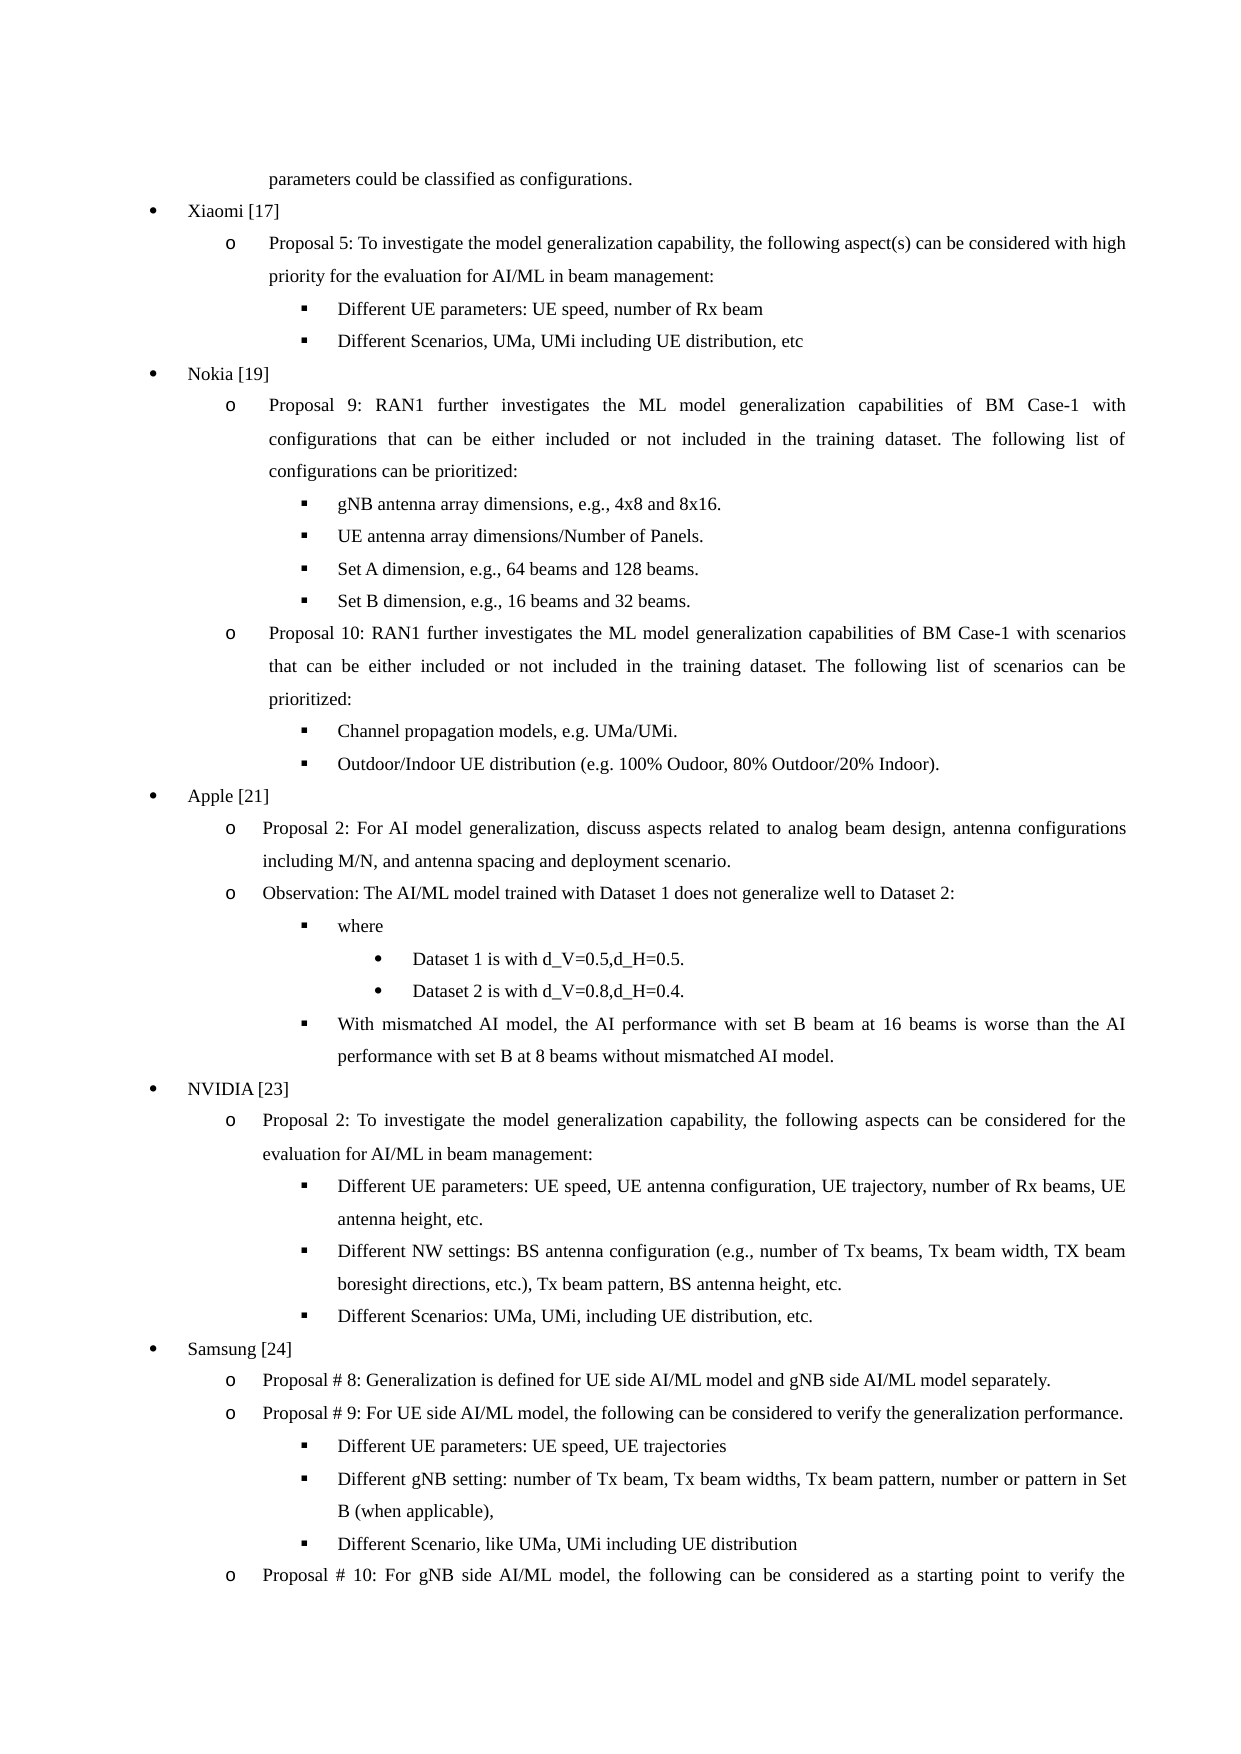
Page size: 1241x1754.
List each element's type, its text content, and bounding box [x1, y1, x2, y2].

list NVIDIA [23] [150, 1072, 1128, 1104]
list Different Scenario, like UMa, UMi including UE distribution [300, 1527, 1128, 1559]
list Different gNB setting: number of Tx beam, Tx beam widths, Tx beam pattern, number or pattern in Set B (when applicable), [300, 1462, 1128, 1527]
list Observation: The AI/ML model trained with Dataset 1 does not generalize well to Dataset 2: [225, 877, 1128, 909]
list Proposal # 8: Generalization is defined for UE side AI/ML model and gNB side AI/ML model separately. [225, 1364, 1128, 1397]
list Apple [21] [150, 779, 1128, 812]
list Outdoor/Indoor UE distribution (e.g. 100% Oudoor, 80% Outdoor/20% Indoor). [300, 747, 1128, 779]
list Different NW settings: BS antenna configuration (e.g., number of Tx beams, Tx beam width, TX beam boresight directions, etc.), Tx beam pattern, BS antenna height, etc. [300, 1234, 1128, 1299]
list Set B dimension, e.g., 16 beams and 32 beams. [300, 584, 1128, 617]
list With mismatched AI model, the AI performance with set B beam at 16 beams is worse than the AI performance with set B at 8 beams without mismatched AI model. [300, 1007, 1128, 1072]
list Nokia [19] [150, 357, 1128, 389]
list Proposal 5: To investigate the model generalization capability, the following aspect(s) can be considered with high priority for the evaluation for AI/ML in beam management: [225, 227, 1128, 292]
list Different UE parameters: UE speed, UE trajectories [300, 1429, 1128, 1462]
list Proposal # 9: For UE side AI/ML model, the following can be considered to verify the generalization performance. [225, 1397, 1128, 1429]
list Set A dimension, e.g., 64 beams and 128 beams. [300, 552, 1128, 584]
list Different UE parameters: UE speed, number of Rx beam [300, 292, 1128, 324]
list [225, 1559, 1128, 1592]
list Different Scenarios: UMa, UMi, including UE distribution, etc. [300, 1299, 1128, 1332]
list Dataset 1 is with d_V=0.5,d_H=0.5. [375, 942, 1128, 974]
list Proposal 2: To investigate the model generalization capability, the following aspects can be considered for the evaluation for AI/ML in beam management: [225, 1104, 1128, 1169]
list Different UE parameters: UE speed, UE antenna configuration, UE trajectory, number of Rx beams, UE antenna height, etc. [300, 1169, 1128, 1234]
list Proposal 10: RAN1 further investigates the ML model generalization capabilities of BM Case-1 with scenarios that can be either included or not included in the training dataset. The following list of scenarios can be prioritized: [225, 617, 1128, 714]
list Xiaomi [17] [150, 194, 1128, 227]
list where [300, 909, 1128, 942]
list Samsung [24] [150, 1332, 1128, 1364]
list gNB antenna array dimensions, e.g., 4x8 and 8x16. [300, 487, 1128, 519]
list UE antenna array dimensions/Number of Panels. [300, 519, 1128, 552]
list Proposal 2: For AI model generalization, discuss aspects related to analog beam design, antenna configurations including M/N, and antenna spacing and deployment scenario. [225, 812, 1128, 877]
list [225, 162, 1128, 194]
list Dataset 2 is with d_V=0.8,d_H=0.4. [375, 974, 1128, 1007]
list Different Scenarios, UMa, UMi including UE distribution, etc [300, 324, 1128, 357]
list Proposal 9: RAN1 further investigates the ML model generalization capabilities of BM Case-1 with configurations that can be either included or not included in the training dataset. The following list of configurations can be prioritized: [225, 389, 1128, 487]
list Channel propagation models, e.g. UMa/UMi. [300, 714, 1128, 747]
